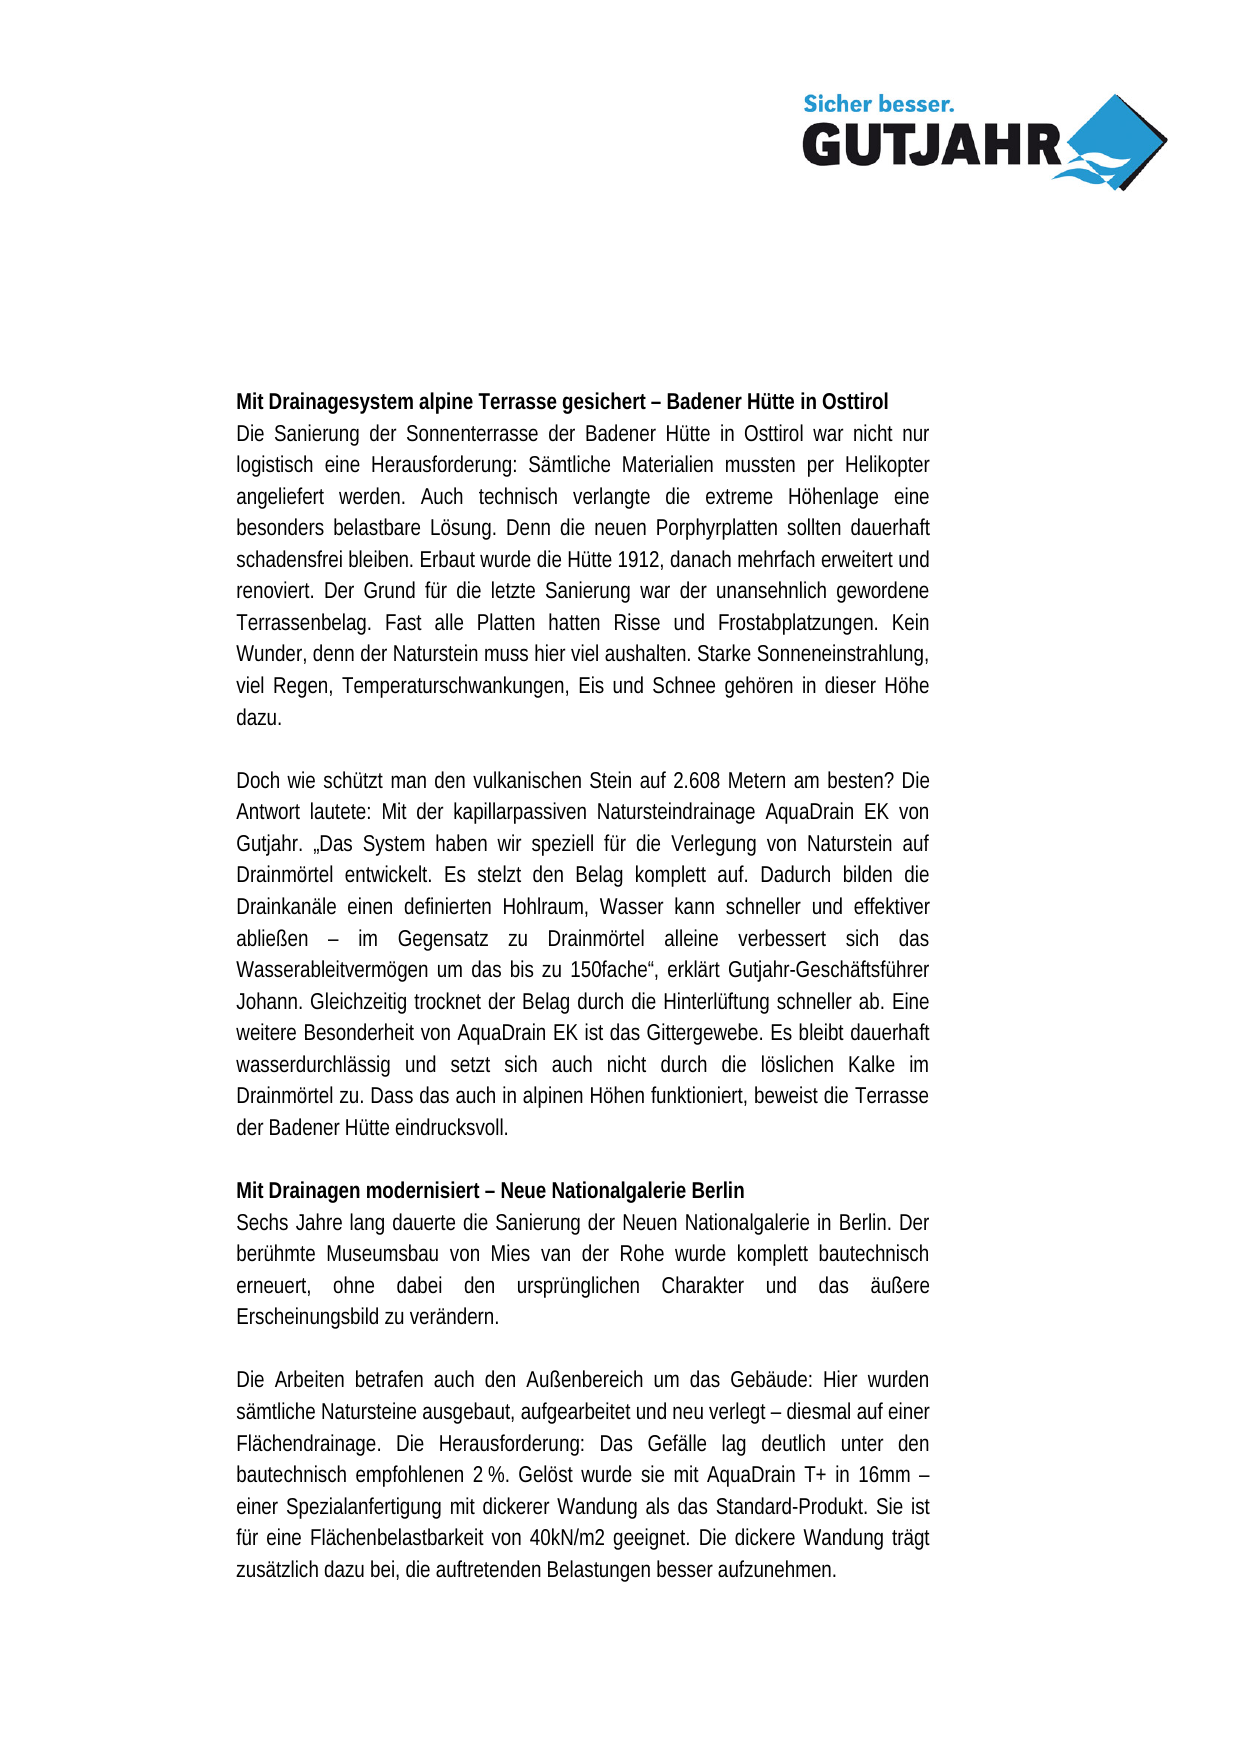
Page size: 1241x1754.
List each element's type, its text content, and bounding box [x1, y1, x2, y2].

text Mit Drainagen modernisiert – Neue Nationalgalerie Berlin [236, 1177, 930, 1203]
text Doch wie schützt man den vulkanischen Stein auf 2.608 Metern am besten? Die Antwort lautete: Mit der kapillarpassiven Natursteindrainage AquaDrain EK von Gutjahr. „Das System haben wir speziell für die Verlegung von Naturstein auf Drainmörtel entwickelt. Es stelzt den Belag komplett auf. Dadurch bilden die Drainkanäle einen definierten Hohlraum, Wasser kann schneller und effektiver abließen – im Gegensatz zu Drainmörtel alleine verbessert sich das Wasserableitvermögen um das bis zu 150fache“, erklärt Gutjahr-Geschäftsführer Johann. Gleichzeitig trocknet der Belag durch die Hinterlüftung schneller ab. Eine weitere Besonderheit von AquaDrain EK ist das Gittergewebe. Es bleibt dauerhaft wasserdurchlässig und setzt sich auch nicht durch die löslichen Kalke im Drainmörtel zu. Dass das auch in alpinen Höhen funktioniert, beweist die Terrasse der Badener Hütte eindrucksvoll. [236, 767, 930, 1140]
text Mit Drainagesystem alpine Terrasse gesichert – Badener Hütte in Osttirol [236, 388, 930, 414]
text Sechs Jahre lang dauerte die Sanierung der Neuen Nationalgalerie in Berlin. Der berühmte Museumsbau von Mies van der Rohe wurde komplett bautechnisch erneuert, ohne dabei den ursprünglichen Charakter und das äußere Erscheinungsbild zu verändern. [236, 1208, 930, 1329]
text Die Arbeiten betrafen auch den Außenbereich um das Gebäude: Hier wurden sämtliche Natursteine ausgebaut, aufgearbeitet und neu verlegt – diesmal auf einer Flächendrainage. Die Herausforderung: Das Gefälle lag deutlich unter den bautechnisch empfohlenen 2 %. Gelöst wurde sie mit AquaDrain T+ in 16mm – einer Spezialanfertigung mit dickerer Wandung als das Standard-Produkt. Sie ist für eine Flächenbelastbarkeit von 40kN/m2 geeignet. Die dickere Wandung trägt zusätzlich dazu bei, die auftretenden Belastungen besser aufzunehmen. [236, 1366, 930, 1582]
text Die Sanierung der Sonnenterrasse der Badener Hütte in Osttirol war nicht nur logistisch eine Herausforderung: Sämtliche Materialien mussten per Helikopter angeliefert werden. Auch technisch verlangte die extreme Höhenlage eine besonders belastbare Lösung. Denn die neuen Porphyrplatten sollten dauerhaft schadensfrei bleiben. Erbaut wurde die Hütte 1912, danach mehrfach erweitert und renoviert. Der Grund für die letzte Sanierung war der unansehnlich gewordene Terrassenbelag. Fast alle Platten hatten Risse und Frostabplatzungen. Kein Wunder, denn der Naturstein muss hier viel aushalten. Starke Sonneneinstrahlung, viel Regen, Temperaturschwankungen, Eis und Schnee gehören in dieser Höhe dazu. [236, 419, 930, 730]
picture [799, 91, 1168, 191]
